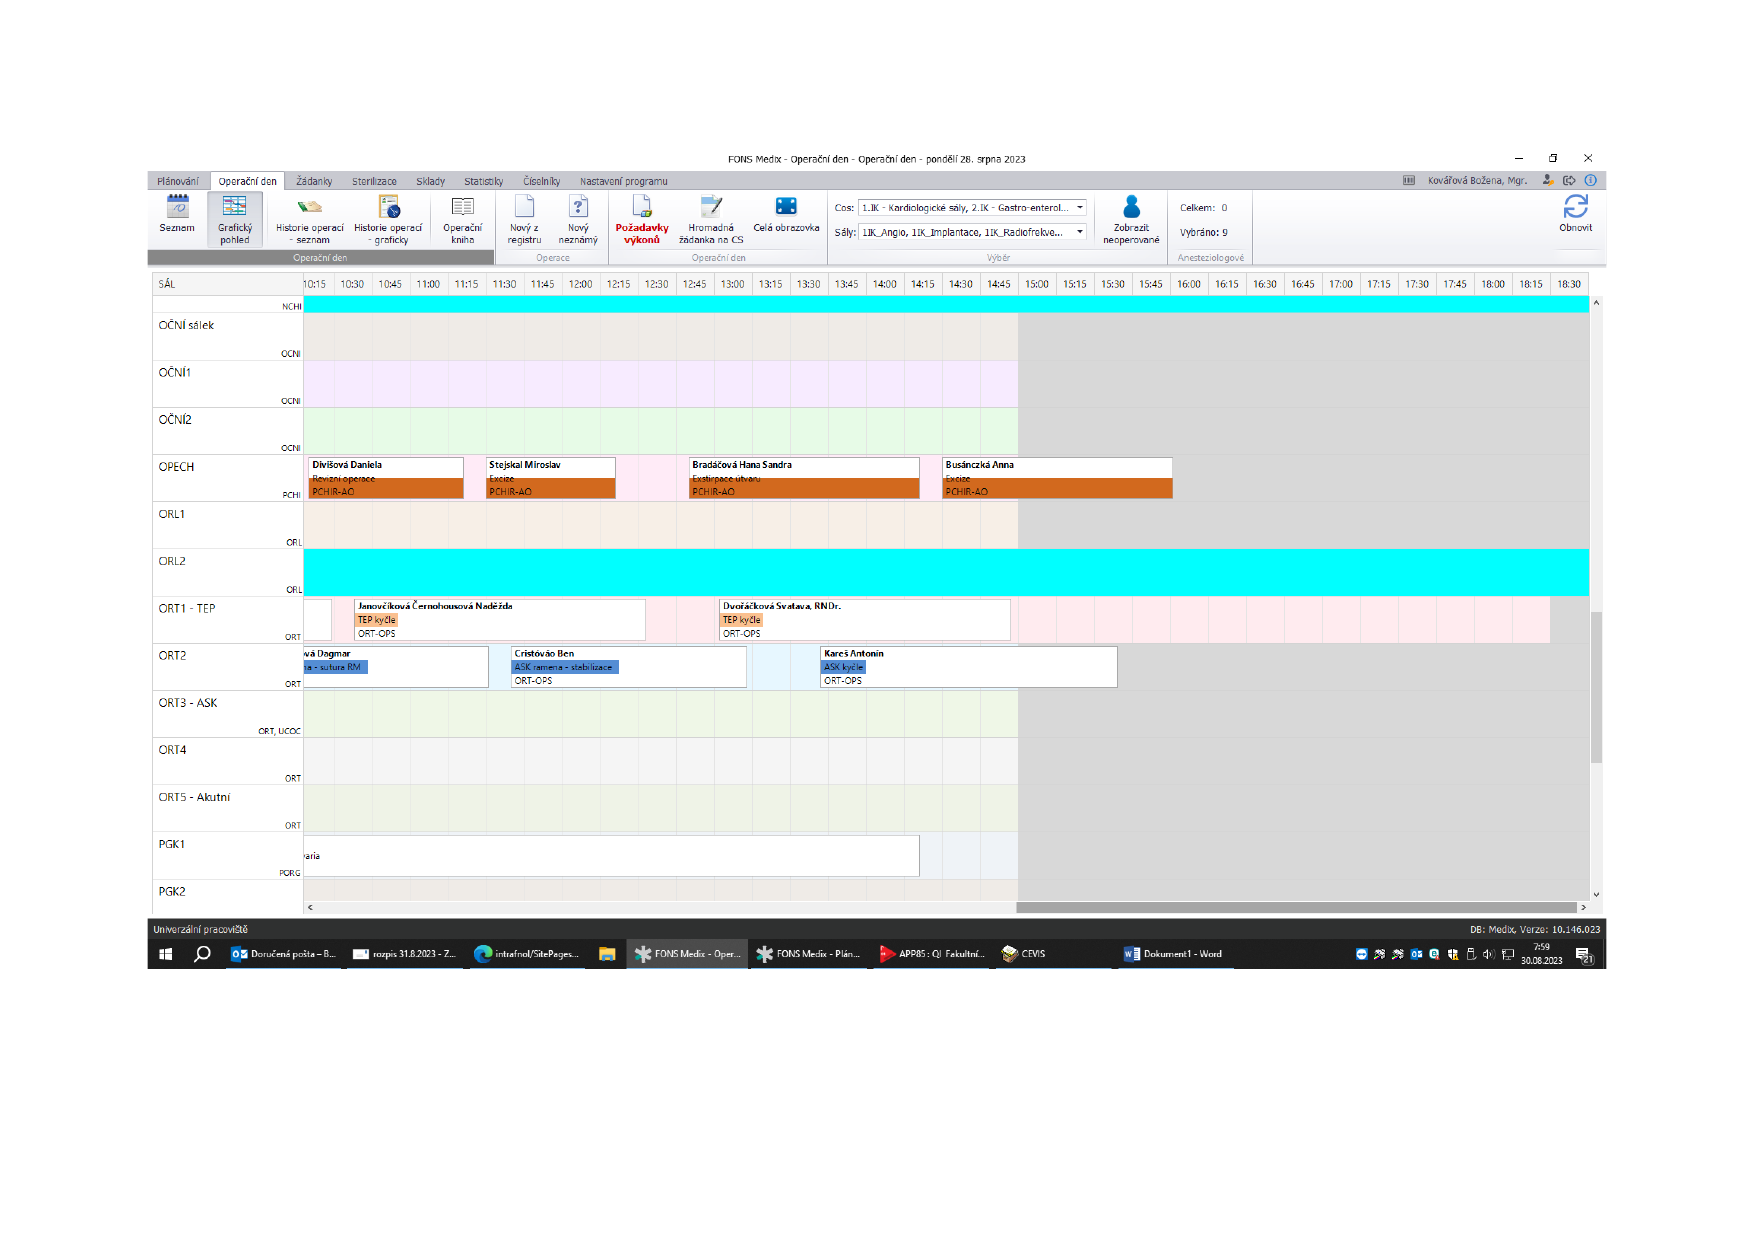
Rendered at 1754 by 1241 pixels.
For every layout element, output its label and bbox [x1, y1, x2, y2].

picture [147, 147, 1607, 969]
